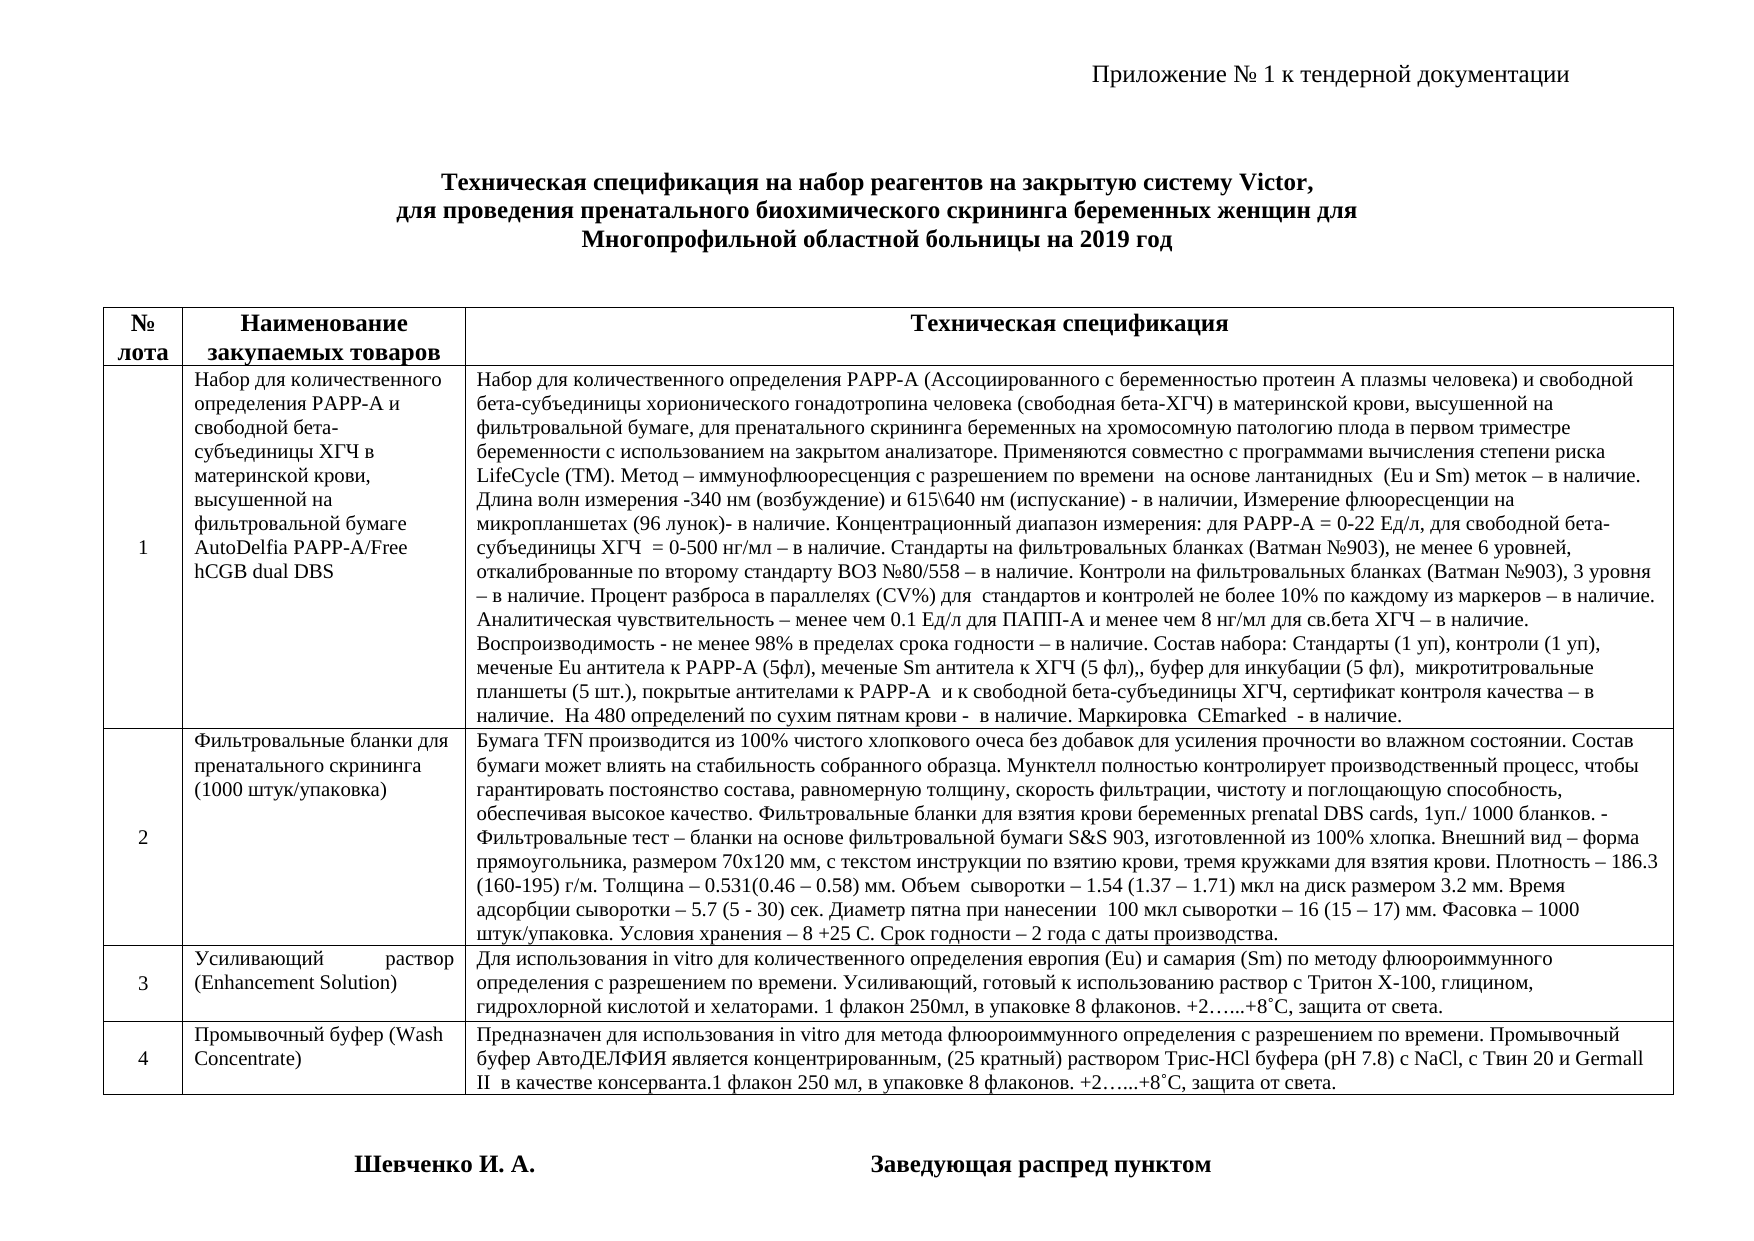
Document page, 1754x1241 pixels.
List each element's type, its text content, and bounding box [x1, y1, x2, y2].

table_cell 3 [104, 946, 182, 1021]
table_cell Бумага TFN производится из 100% чистого хлопкового очеса без добавок для усиления прочности во влажном состоянии. Состав бумаги может влиять на стабильность собранного образца. Мунктелл полностью контролирует производственный процесс, чтобы гарантировать постоянство состава, равномерную толщину, скорость фильтрации, чистоту и поглощающую способность, обеспечивая высокое качество. Фильтровальные бланки для взятия крови беременных prenatal DBS cards, 1уп./ 1000 бланков. - Фильтровальные тест – бланки на основе фильтровальной бумаги S&S 903, изготовленной из 100% хлопка. Внешний вид – форма прямоугольника, размером 70х120 мм, с текстом инструкции по взятию крови, тремя кружками для взятия крови. Плотность – 186.3 (160-195) г/м. Толщина – 0.531(0.46 – 0.58) мм. Объем сыворотки – 1.54 (1.37 – 1.71) мкл на диск размером 3.2 мм. Время адсорбции сыворотки – 5.7 (5 - 30) сек. Диаметр пятна при нанесении 100 мкл сыворотки – 16 (15 – 17) мм. Фасовка – 1000 штук/упаковка. Условия хранения – 8 +25 С. Срок годности – 2 года с даты производства. [466, 729, 1673, 945]
table_header Техническая спецификация [466, 308, 1673, 365]
table_cell Для использования in vitro для количественного определения европия (Eu) и самария (Sm) по методу флюороиммунного определения с разрешением по времени. Усиливающий, готовый к использованию раствор с Тритон Х-100, глицином, гидрохлорной кислотой и хелаторами. 1 флакон 250мл, в упаковке 8 флаконов. +2…...+8˚С, защита от света. [466, 946, 1673, 1021]
table_header Наименование закупаемых товаров [183, 308, 465, 365]
text Техническая спецификация на набор реагентов на закрытую систему Victor, [59, 167, 1695, 196]
table_cell 1 [104, 366, 182, 727]
table_cell Фильтровальные бланки для пренатального скрининга (1000 штук/упаковка) [183, 729, 465, 945]
table_cell Набор для количественного определения РАРР-А и свободной бета-субъединицы ХГЧ в материнской крови, высушенной на фильтровальной бумаге AutoDelfia PAPP-A/Free hCGB dual DBS [183, 366, 465, 727]
table_cell 2 [104, 729, 182, 945]
table_cell Усиливающий раствор (Enhancement Solution) [183, 946, 465, 1021]
table_cell Промывочный буфер (Wash Concentrate) [183, 1022, 465, 1094]
table_header № лота [104, 308, 182, 365]
table_cell Набор для количественного определения PAPP-A (Ассоциированного с беременностью протеин А плазмы человека) и свободной бета-субъединицы хорионического гонадотропина человека (свободная бета-ХГЧ) в материнской крови, высушенной на фильтровальной бумаге, для пренатального скрининга беременных на хромосомную патологию плода в первом триместре беременности с использованием на закрытом анализаторе. Применяются совместно с программами вычисления степени риска LifeCycle (TM). Метод – иммунофлюоресценция с разрешением по времени на основе лантанидных (Eu и Sm) меток – в наличие. Длина волн измерения -340 нм (возбуждение) и 615\640 нм (испускание) - в наличии, Измерение флюоресценции на микропланшетах (96 лунок)- в наличие. Концентрационный диапазон измерения: для PAPP-A = 0-22 Ед/л, для свободной бета-субъединицы ХГЧ = 0-500 нг/мл – в наличие. Стандарты на фильтровальных бланках (Ватман №903), не менее 6 уровней, откалиброванные по второму стандарту ВОЗ №80/558 – в наличие. Контроли на фильтровальных бланках (Ватман №903), 3 уровня – в наличие. Процент разброса в параллелях (CV%) для стандартов и контролей не более 10% по каждому из маркеров – в наличие. Аналитическая чувствительность – менее чем 0.1 Ед/л для ПАПП-А и менее чем 8 нг/мл для св.бета ХГЧ – в наличие. Воспроизводимость - не менее 98% в пределах срока годности – в наличие. Состав набора: Стандарты (1 уп), контроли (1 уп), меченые Еu антитела к PAPP-A (5фл), меченые Sm антитела к ХГЧ (5 фл),, буфер для инкубации (5 фл), микротитровальные планшеты (5 шт.), покрытые антителами к PAPP-A и к свободной бета-субъединицы ХГЧ, сертификат контроля качества – в наличие. На 480 определений по сухим пятнам крови - в наличие. Маркировка CEmarked - в наличие. [466, 366, 1673, 727]
text для проведения пренатального биохимического скрининга беременных женщин для [59, 196, 1695, 224]
text Приложение № 1 к тендерной документации [1092, 59, 1695, 88]
table_cell Предназначен для использования in vitro для метода флюороиммунного определения с разрешением по времени. Промывочный буфер АвтоДЕЛФИЯ является концентрированным, (25 кратный) раствором Трис-HCl буфера (рН 7.8) с NaCl, с Твин 20 и Germall II в качестве консерванта.1 флакон 250 мл, в упаковке 8 флаконов. +2…...+8˚С, защита от света. [466, 1022, 1673, 1094]
table_cell 4 [104, 1022, 182, 1094]
text Многопрофильной областной больницы на 2019 год [59, 224, 1695, 253]
text Шевченко И. А. Заведующая распред пунктом [280, 1149, 1695, 1177]
